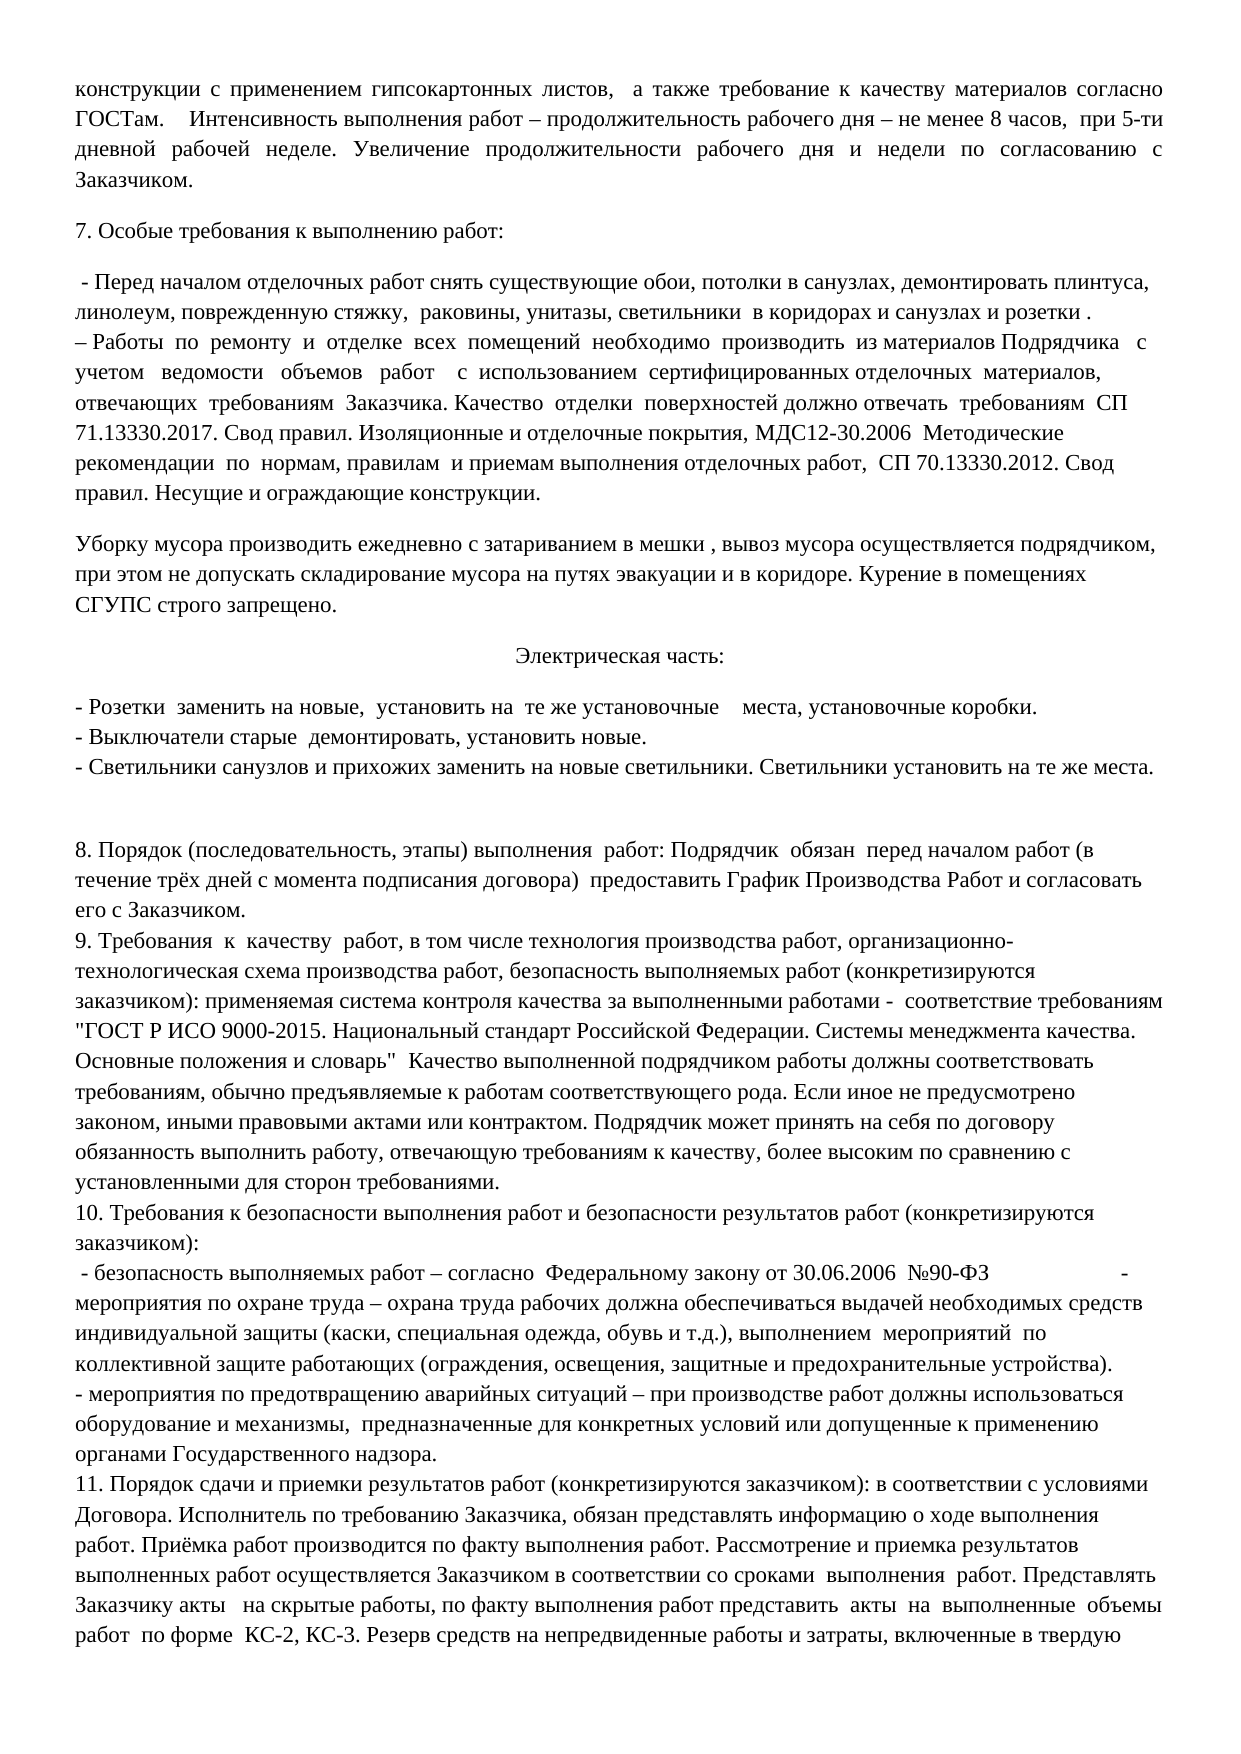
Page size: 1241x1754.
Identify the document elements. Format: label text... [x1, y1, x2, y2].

text Уборку мусора производить ежедневно с затариванием в мешки , вывоз мусора осуществляется подрядчиком, при этом не допускать складирование мусора на путях эвакуации и в коридоре. Курение в помещениях СГУПС строго запрещено. [75, 530, 1165, 617]
text - безопасность выполняемых работ – согласно Федеральному закону от 30.06.2006 №90-ФЗ - мероприятия по охране труда – охрана труда рабочих должна обеспечиваться выдачей необходимых средств индивидуальной защиты (каски, специальная одежда, обувь и т.д.), выполнением мероприятий по коллективной защите работающих (ограждения, освещения, защитные и предохранительные устройства). [75, 1259, 1165, 1376]
text - мероприятия по предотвращению аварийных ситуаций – при производстве работ должны использоваться оборудование и механизмы, предназначенные для конкретных условий или допущенные к применению органами Государственного надзора. [75, 1380, 1165, 1467]
text Электрическая часть: [75, 642, 1165, 668]
text 9. Требования к качеству работ, в том числе технология производства работ, организационно-технологическая схема производства работ, безопасность выполняемых работ (конкретизируются заказчиком): применяемая система контроля качества за выполненными работами - соответствие требованиям "ГОСТ Р ИСО 9000-2015. Национальный стандарт Российской Федерации. Системы менеджмента качества. Основные положения и словарь" Качество выполненной подрядчиком работы должны соответствовать требованиям, обычно предъявляемые к работам соответствующего рода. Если иное не предусмотрено законом, иными правовыми актами или контрактом. Подрядчик может принять на себя по договору обязанность выполнить работу, отвечающую требованиям к качеству, более высоким по сравнению с установленными для сторон требованиями. 10. Требования к безопасности выполнения работ и безопасности результатов работ (конкретизируются заказчиком): [75, 927, 1165, 1255]
text - Розетки заменить на новые, установить на те же установочные места, установочные коробки. - Выключатели старые демонтировать, установить новые. - Светильники санузлов и прихожих заменить на новые светильники. Светильники установить на те же места. [75, 693, 1165, 779]
text 8. Порядок (последовательность, этапы) выполнения работ: Подрядчик обязан перед началом работ (в течение трёх дней с момента подписания договора) предоставить График Производства Работ и согласовать его с Заказчиком. [75, 804, 1165, 923]
text - Перед началом отделочных работ снять существующие обои, потолки в санузлах, демонтировать плинтуса, линолеум, поврежденную стяжку, раковины, унитазы, светильники в коридорах и санузлах и розетки . – Работы по ремонту и отделке всех помещений необходимо производить из материалов Подрядчика с учетом ведомости объемов работ с использованием сертифицированных отделочных материалов, отвечающих требованиям Заказчика. Качество отделки поверхностей должно отвечать требованиям СП 71.13330.2017. Свод правил. Изоляционные и отделочные покрытия, МДС12-30.2006 Методические рекомендации по нормам, правилам и приемам выполнения отделочных работ, СП 70.13330.2012. Свод правил. Несущие и ограждающие конструкции. [75, 268, 1165, 506]
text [75, 75, 1165, 192]
text 7. Особые требования к выполнению работ: [75, 217, 1165, 243]
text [75, 1470, 1165, 1648]
